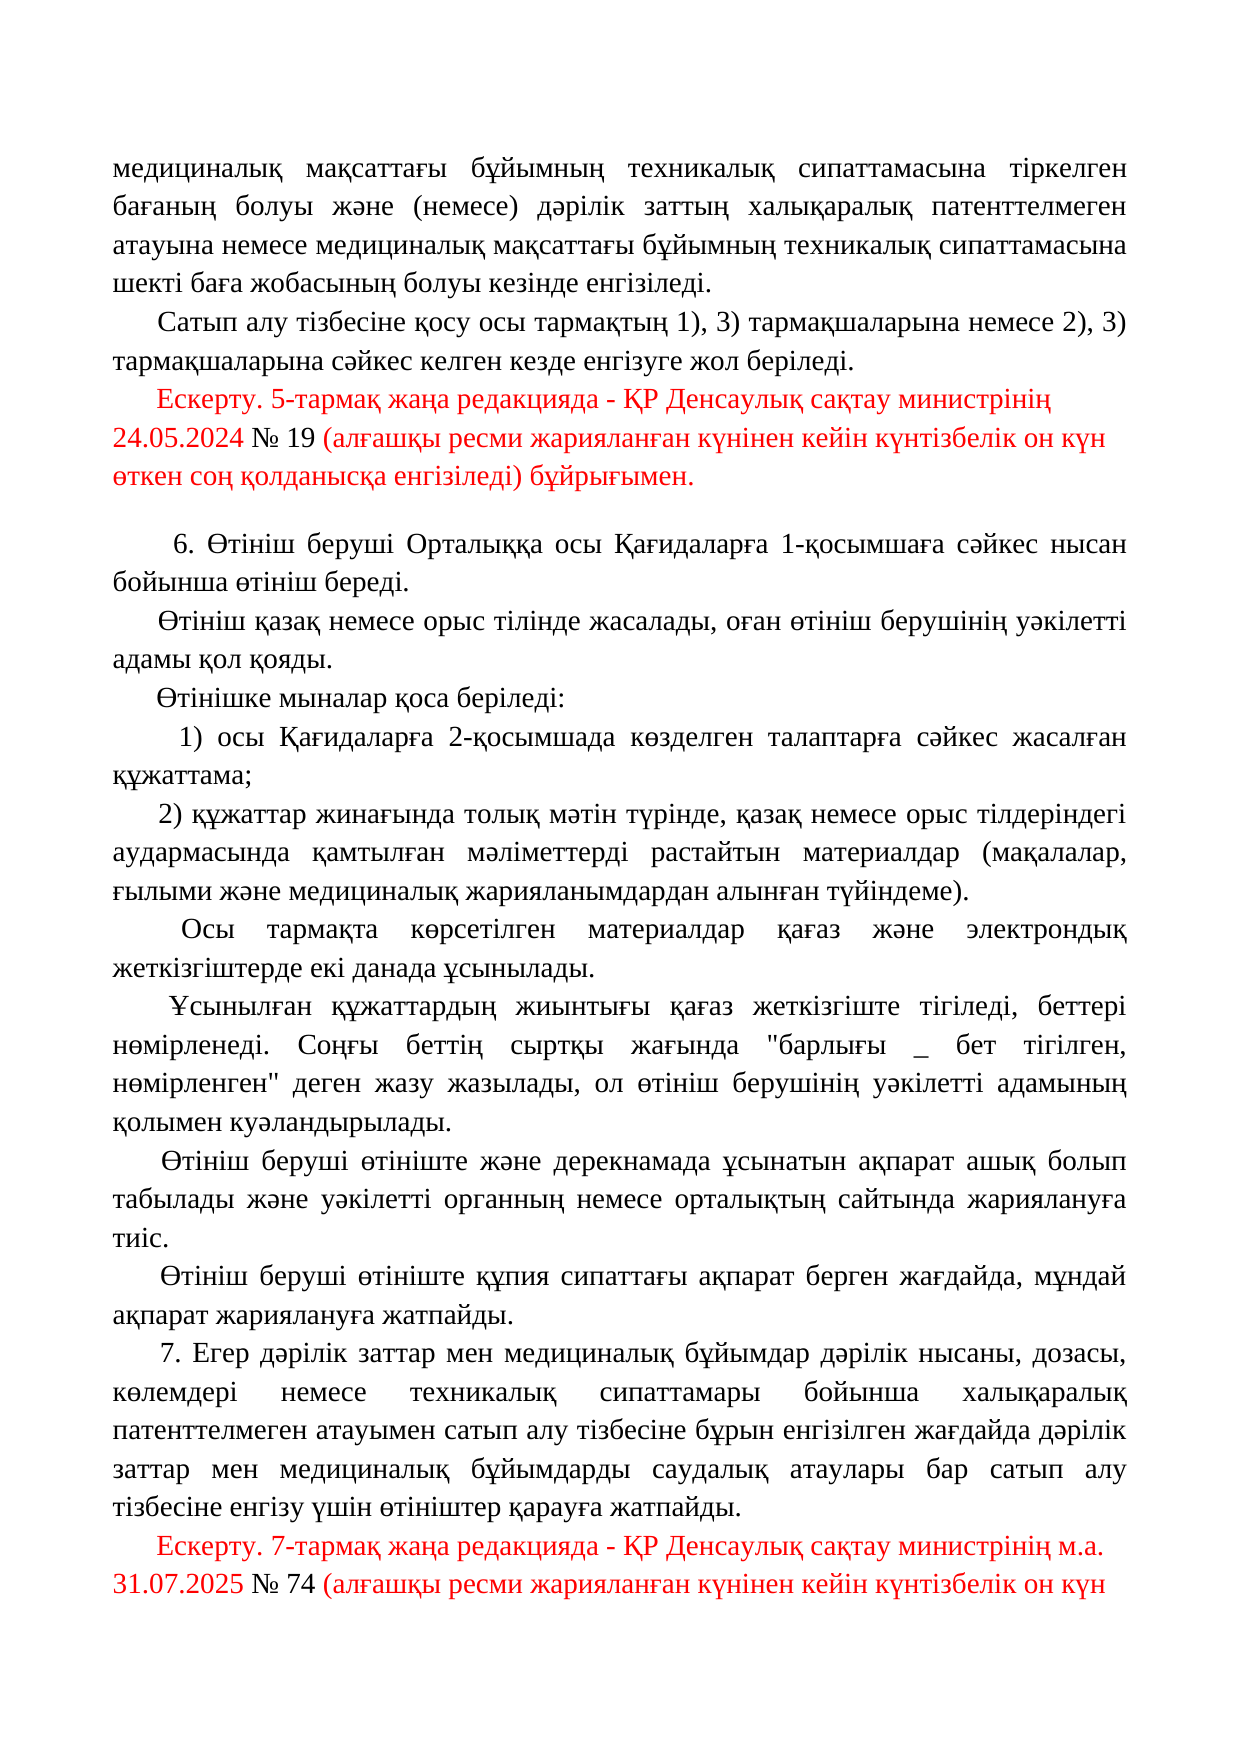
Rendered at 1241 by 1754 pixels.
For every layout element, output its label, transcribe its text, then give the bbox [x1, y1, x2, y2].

text Өтініш қазақ немесе орыс тілінде жасалады, оған өтініш берушінің уәкілетті адамы қол қояды. [112, 603, 1128, 675]
text 1) осы Қағидаларға 2-қосымшада көзделген талаптарға сәйкес жасалған құжаттама; [112, 719, 1128, 791]
text Сатып алу тізбесіне қосу осы тармақтың 1), 3) тармақшаларына немесе 2), 3) тармақшаларына сәйкес келген кезде енгізуге жол беріледі. [112, 304, 1128, 376]
text 2) құжаттар жинағында толық мәтін түрінде, қазақ немесе орыс тілдеріндегі аудармасында қамтылған мәліметтерді растайтын материалдар (мақалалар, ғылыми және медициналық жарияланымдардан алынған түйіндеме). [112, 796, 1128, 906]
text Ұсынылған құжаттардың жиынтығы қағаз жеткізгіште тігіледі, беттері нөмірленеді. Соңғы беттің сыртқы жағында "барлығы _ бет тігілген, нөмірленген" деген жазу жазылады, ол өтініш берушінің уәкілетті адамының қолымен куәландырылады. [112, 988, 1128, 1138]
text Өтініш беруші өтініште және дерекнамада ұсынатын ақпарат ашық болып табылады және уәкілетті органның немесе орталықтың сайтында жариялануға тиіс. [112, 1143, 1128, 1253]
text Осы тармақта көрсетілген материалдар қағаз және электрондық жеткізгіштерде екі данада ұсынылады. [112, 911, 1128, 983]
text Өтініш беруші өтініште құпия сипаттағы ақпарат берген жағдайда, мұндай ақпарат жариялануға жатпайды. [112, 1258, 1128, 1330]
text Ескерту. 5-тармақ жаңа редакцияда - ҚР Денсаулық сақтау министрінің 24.05.2024 № 19 (алғашқы ресми жарияланған күнінен кейін күнтізбелік он күн өткен соң қолданысқа енгізіледі) бұйрығымен. [112, 381, 1128, 522]
text 7. Егер дәрілік заттар мен медициналық бұйымдар дәрілік нысаны, дозасы, көлемдері немесе техникалық сипаттамары бойынша халықаралық патенттелмеген атауымен сатып алу тізбесіне бұрын енгізілген жағдайда дәрілік заттар мен медициналық бұйымдарды саудалық атаулары бар сатып алу тізбесіне енгізу үшін өтініштер қарауға жатпайды. [112, 1335, 1128, 1523]
text Өтінішке мыналар қоса беріледі: [112, 680, 1128, 714]
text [112, 150, 1128, 299]
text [112, 1528, 1128, 1600]
text 6. Өтініш беруші Орталыққа осы Қағидаларға 1-қосымшаға сәйкес нысан бойынша өтініш береді. [112, 526, 1128, 598]
